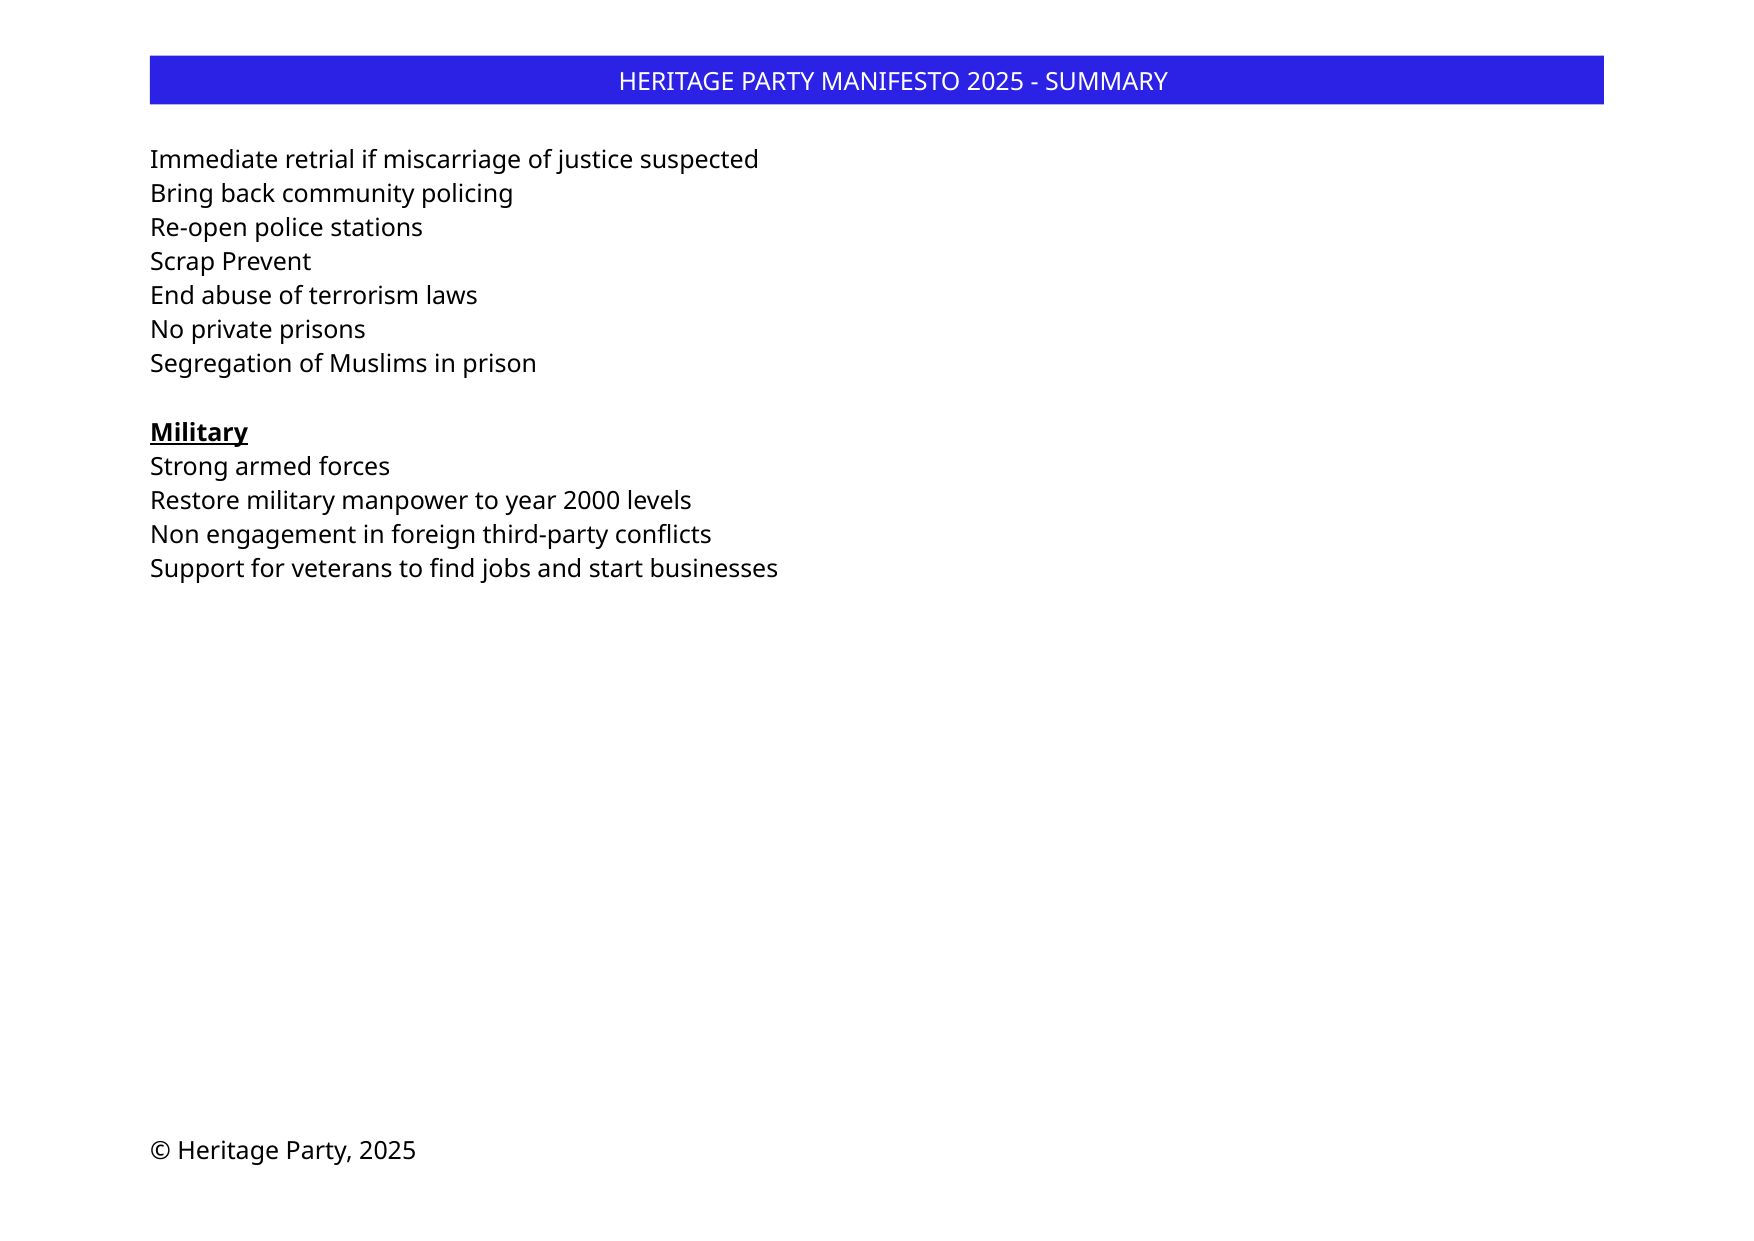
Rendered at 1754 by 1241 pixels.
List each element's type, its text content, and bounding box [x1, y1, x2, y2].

text Non engagement in foreign third-party conflicts [150, 516, 840, 551]
text No private prisons [150, 312, 840, 346]
text Segregation of Muslims in prison [150, 346, 840, 380]
text Military [150, 414, 840, 448]
text Restore military manpower to year 2000 levels [150, 482, 840, 516]
text Re-open police stations [150, 210, 840, 244]
text Support for veterans to find jobs and start businesses [150, 551, 840, 584]
text Strong armed forces [150, 448, 840, 482]
text Scrap Prevent [150, 244, 840, 278]
text Bring back community policing [150, 176, 840, 210]
text End abuse of terrorism laws [150, 278, 840, 312]
text Immediate retrial if miscarriage of justice suspected [150, 142, 840, 176]
